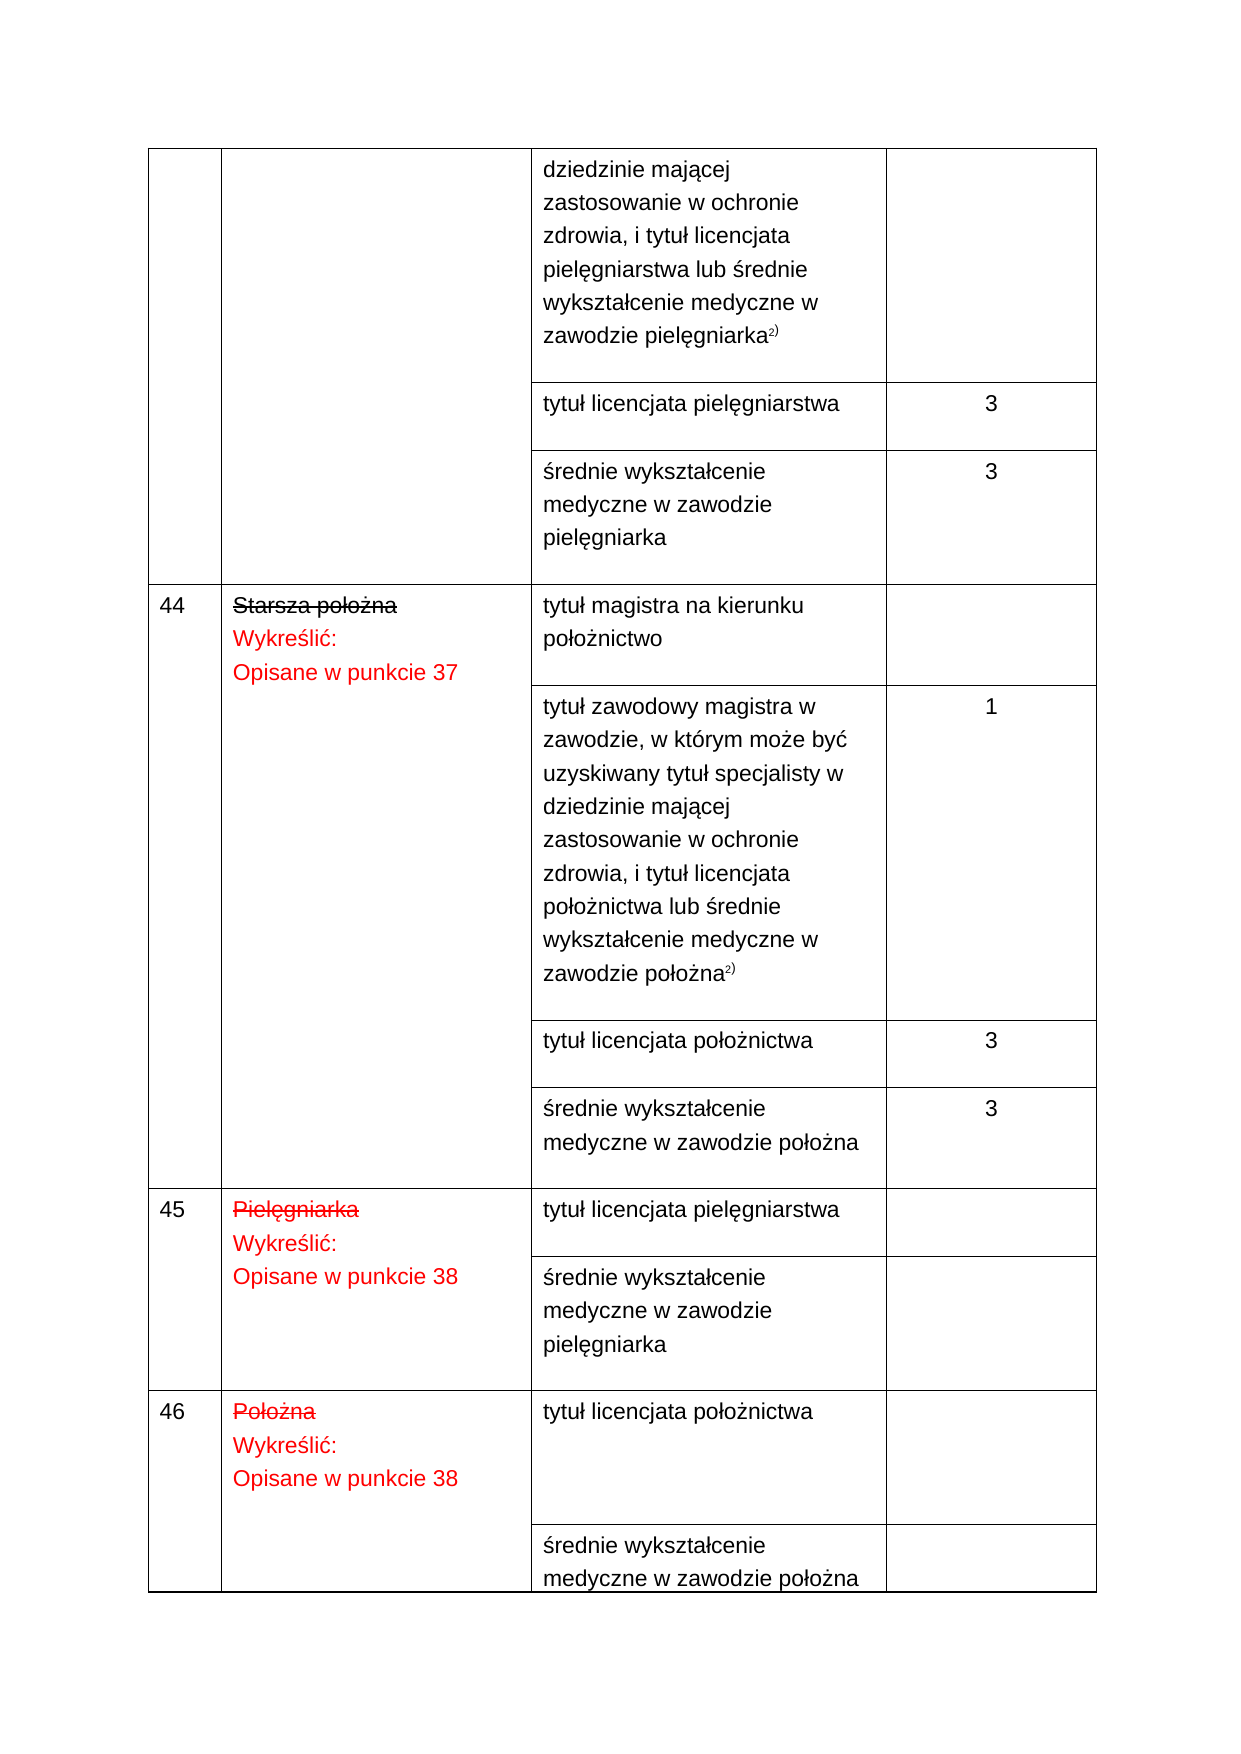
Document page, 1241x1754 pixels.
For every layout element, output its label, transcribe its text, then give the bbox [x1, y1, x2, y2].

table_cell 46 [149, 1391, 221, 1591]
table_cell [532, 149, 886, 382]
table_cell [532, 1525, 886, 1591]
table_cell [887, 1391, 1096, 1524]
table_cell tytuł licencjata pielęgniarstwa [532, 383, 886, 450]
table_cell średnie wykształcenie medyczne w zawodzie pielęgniarka [532, 1257, 886, 1390]
table_cell średnie wykształcenie medyczne w zawodzie pielęgniarka [532, 451, 886, 584]
table_cell [887, 1257, 1096, 1390]
table_cell 1 [887, 149, 1096, 382]
table_cell 1 [887, 686, 1096, 1019]
table_cell [887, 585, 1096, 685]
table_cell [887, 1525, 1096, 1591]
table_cell tytuł licencjata położnictwa [532, 1021, 886, 1087]
table_cell tytuł licencjata położnictwa [532, 1391, 886, 1524]
table_cell Starsza położna Wykreślić: Opisane w punkcie 37 [222, 585, 531, 1188]
table_cell 45 [149, 1189, 221, 1390]
table_cell 3 [887, 1088, 1096, 1188]
table_cell tytuł zawodowy magistra w zawodzie, w którym może być uzyskiwany tytuł specjalisty w dziedzinie mającej zastosowanie w ochronie zdrowia, i tytuł licencjata położnictwa lub średnie wykształcenie medyczne w zawodzie położna2) [532, 686, 886, 1019]
table_cell 3 [887, 1021, 1096, 1087]
table_cell Położna Wykreślić: Opisane w punkcie 38 [222, 1391, 531, 1591]
table_cell 3 [887, 451, 1096, 584]
table_cell tytuł licencjata pielęgniarstwa [532, 1189, 886, 1256]
table_cell Pielęgniarka Wykreślić: Opisane w punkcie 38 [222, 1189, 531, 1390]
table_cell tytuł magistra na kierunku położnictwo [532, 585, 886, 685]
table_cell 3 [887, 383, 1096, 450]
table_cell 44 [149, 585, 221, 1188]
table_cell średnie wykształcenie medyczne w zawodzie położna [532, 1088, 886, 1188]
table_cell [887, 1189, 1096, 1256]
